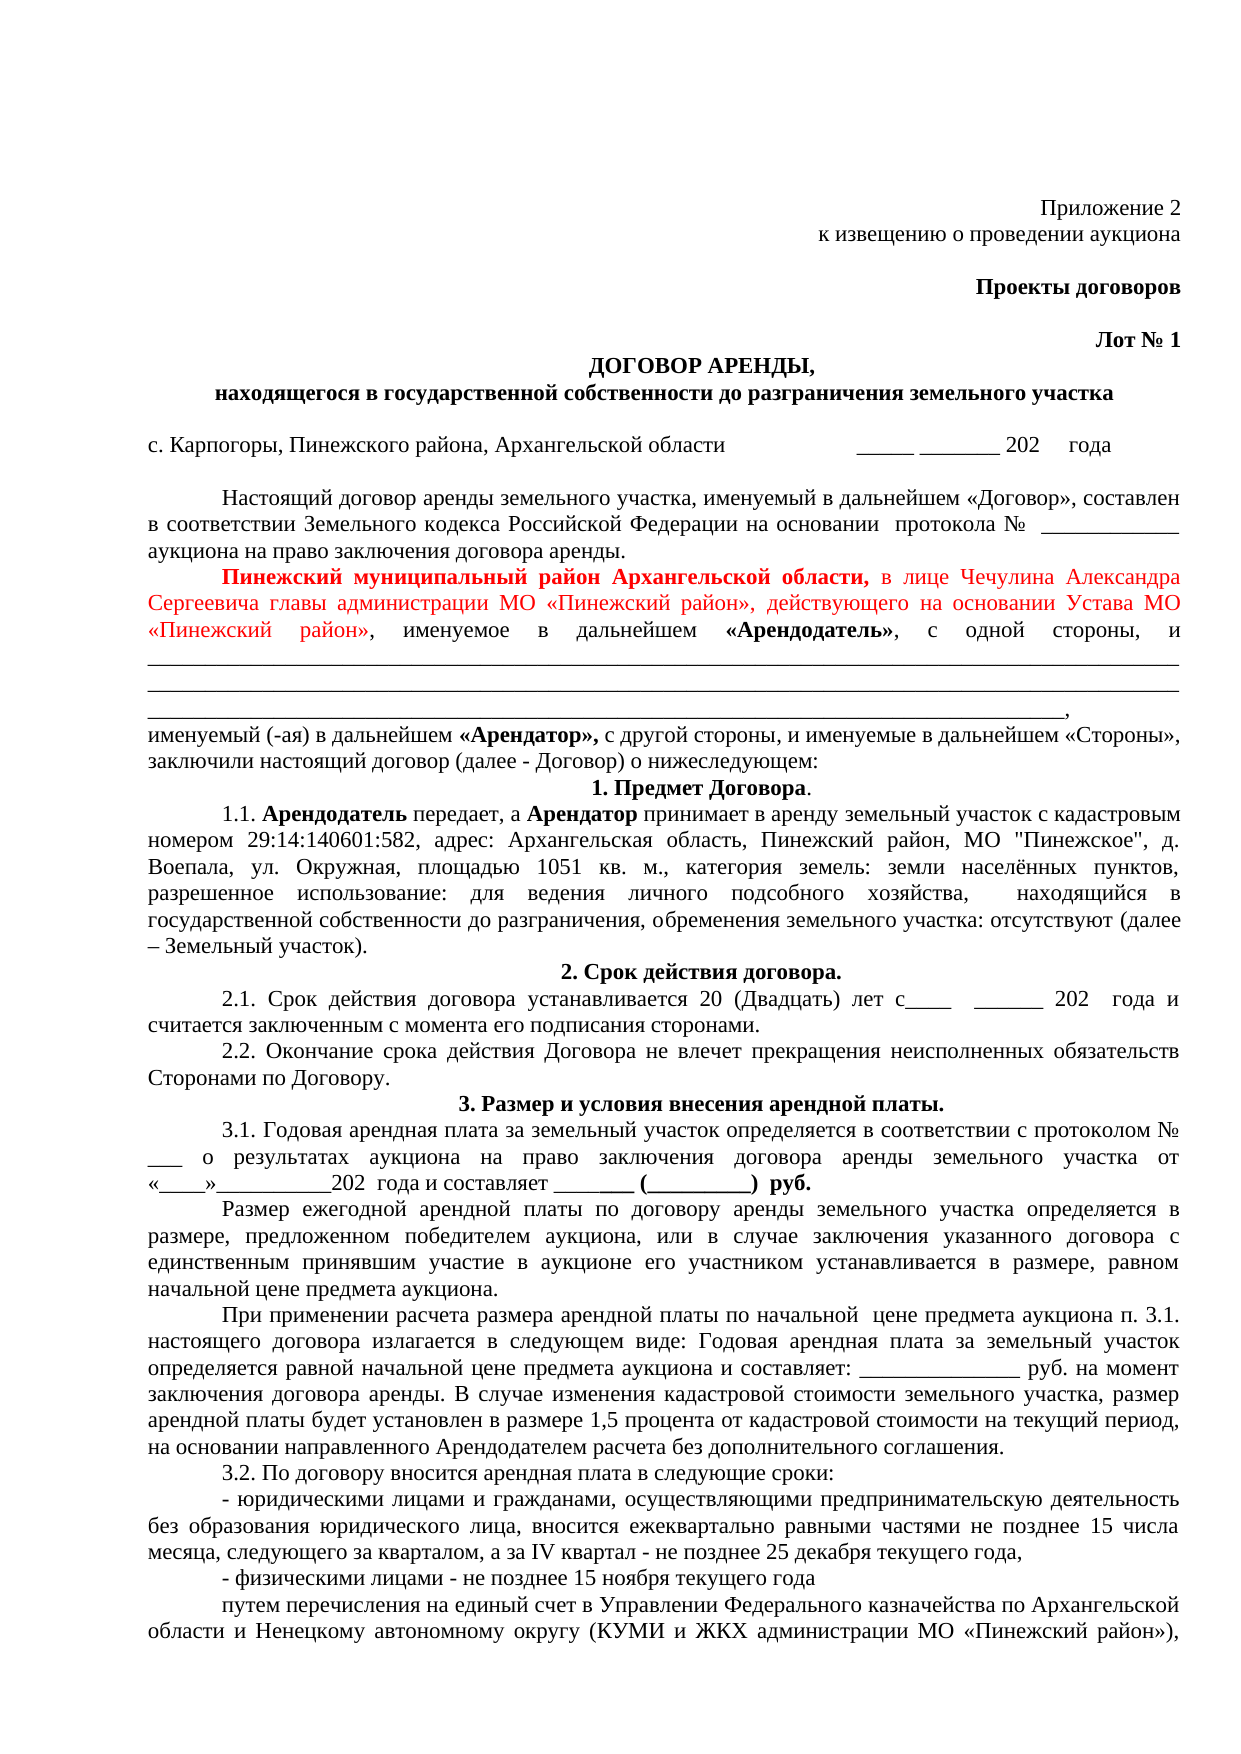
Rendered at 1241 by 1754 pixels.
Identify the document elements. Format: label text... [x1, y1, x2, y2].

text Проекты договоров [148, 273, 1181, 299]
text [148, 1591, 1181, 1643]
text 3.2. По договору вносится арендная плата в следующие сроки: [148, 1459, 1181, 1485]
text Настоящий договор аренды земельного участка, именуемый в дальнейшем «Договор», составлен в соответствии Земельного кодекса Российской Федерации на основании протокола № ____________ аукциона на право заключения договора аренды. [148, 484, 1181, 563]
text Размер ежегодной арендной платы по договору аренды земельного участка определяется в размере, предложенном победителем аукциона, или в случае заключения указанного договора с единственным принявшим участие в аукционе его участником устанавливается в размере, равном начальной цене предмета аукциона. [148, 1196, 1181, 1301]
text 3.1. Годовая арендная плата за земельный участок определяется в соответствии с протоколом № ___ о результатах аукциона на право заключения договора аренды земельного участка от «____»__________202 года и составляет _______ (_________) руб. [148, 1116, 1181, 1196]
text При применении расчета размера арендной платы по начальной цене предмета аукциона п. 3.1. настоящего договора излагается в следующем виде: Годовая арендная плата за земельный участок определяется равной начальной цене предмета аукциона и составляет: ______________ руб. на момент заключения договора аренды. В случае изменения кадастровой стоимости земельного участка, размер арендной платы будет установлен в размере 1,5 процента от кадастровой стоимости на текущий период, на основании направленного Арендодателем расчета без дополнительного соглашения. [148, 1301, 1181, 1459]
text ДОГОВОР АРЕНДЫ, находящегося в государственной собственности до разграничения земельного участка [148, 352, 1181, 405]
text Лот № 1 [148, 326, 1181, 352]
text Приложение 2 [148, 194, 1181, 220]
text - физическими лицами - не позднее 15 ноября текущего года [148, 1564, 1181, 1591]
text 3. Размер и условия внесения арендной платы. [148, 1090, 1181, 1116]
text Пинежский муниципальный район Архангельской области, в лице Чечулина Александра Сергеевича главы администрации МО «Пинежский район», действующего на основании Устава МО «Пинежский район», именуемое в дальнейшем «Арендодатель», с одной стороны, и ____________________________________________________________________________________________________________________________________________________________________________________________________________________________________________________________________, именуемый (-ая) в дальнейшем «Арендатор», с другой стороны, и именуемые в дальнейшем «Стороны», заключили настоящий договор (далее - Договор) о нижеследующем: [148, 563, 1181, 774]
text 2. Срок действия договора. [148, 958, 1181, 985]
text с. Карпогоры, Пинежского района, Архангельской области _____ _______ 202 года [148, 431, 1181, 458]
text к извещению о проведении аукциона [148, 220, 1181, 247]
text 2.1. Срок действия договора устанавливается 20 (Двадцать) лет с____ ______ 202 года и считается заключенным с момента его подписания сторонами. [148, 985, 1181, 1037]
text - юридическими лицами и гражданами, осуществляющими предпринимательскую деятельность без образования юридического лица, вносится ежеквартально равными частями не позднее 15 числа месяца, следующего за кварталом, а за IV квартал - не позднее 25 декабря текущего года, [148, 1485, 1181, 1564]
text 2.2. Окончание срока действия Договора не влечет прекращения неисполненных обязательств Сторонами по Договору. [148, 1037, 1181, 1090]
text 1. Предмет Договора. [148, 774, 1181, 800]
text 1.1. Арендодатель передает, а Арендатор принимает в аренду земельный участок с кадастровым номером 29:14:140601:582, адрес: Архангельская область, Пинежский район, МО "Пинежское", д. Воепала, ул. Окружная, площадью 1051 кв. м., категория земель: земли населённых пунктов, разрешенное использование: для ведения личного подсобного хозяйства, находящийся в государственной собственности до разграничения, обременения земельного участка: отсутствуют (далее – Земельный участок). [148, 800, 1181, 958]
